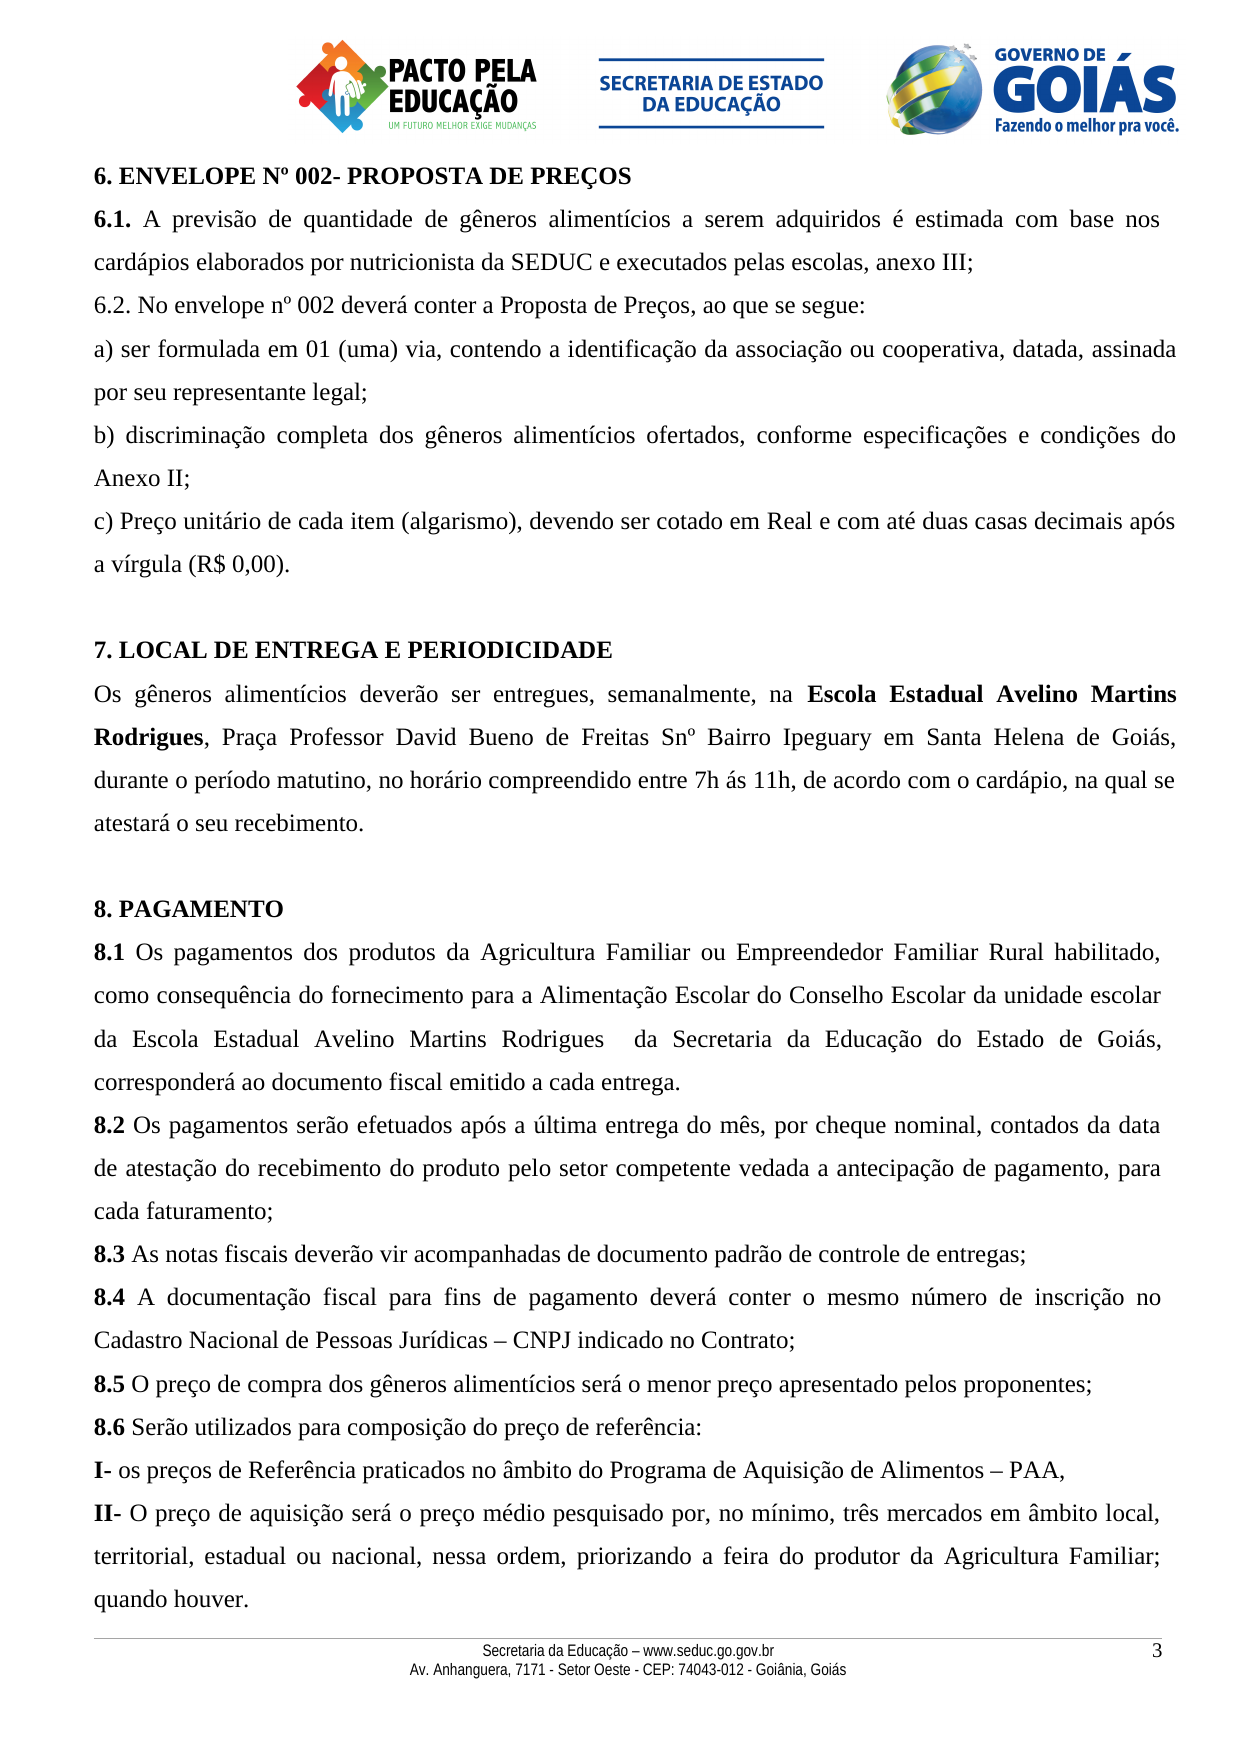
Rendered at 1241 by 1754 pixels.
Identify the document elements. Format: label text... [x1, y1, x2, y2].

text 6.1. A previsão de quantidade de gêneros alimentícios a serem adquiridos é estimada com base nos cardápios elaborados por nutricionista da SEDUC e executados pelas escolas, anexo III; [94, 204, 1162, 276]
text 6. ENVELOPE Nº 002- PROPOSTA DE PREÇOS [94, 161, 1162, 190]
text 6.2. No envelope nº 002 deverá conter a Proposta de Preços, ao que se segue: [94, 291, 1177, 319]
text documentação fiscal para fins de pagamento deverá conter o mesmo número de inscrição no Cadastro Nacional de Pessoas Jurídicas – CNPJ indicado no Contrato; [94, 1282, 1162, 1354]
text 8.2 Os pagamentos serão efetuados após a última entrega do mês, por cheque nominal, contados da data de atestação do recebimento do produto pelo setor competente vedada a antecipação de pagamento, para cada faturamento; [94, 1110, 1162, 1225]
text c) Preço unitário de cada item (algarismo), devendo ser cotado em Real e com até duas casas decimais após a vírgula (R$ 0,00). [94, 506, 1177, 578]
text II- O preço de aquisição será o preço médio pesquisado por, no mínimo, três mercados em âmbito local, territorial, estadual ou nacional, nessa ordem, priorizando a feira do produtor da Agricultura Familiar; quando houver. [94, 1498, 1162, 1613]
text Os gêneros alimentícios deverão ser entregues, semanalmente, na Escola Estadual Avelino Martins Rodrigues, Praça Professor David Bueno de Freitas Snº Bairro Ipeguary em Santa Helena de Goiás, durante o período matutino, no horário compreendido entre 7h ás 11h, de acordo com o cardápio, na qual se atestará o seu recebimento. [94, 679, 1177, 837]
text I- os preços de Referência praticados no âmbito do Programa de Aquisição de Alimentos – PAA, [94, 1455, 1162, 1484]
text 8.3 As notas fiscais deverão vir acompanhadas de documento padrão de controle de entregas; [94, 1239, 1162, 1268]
text 8.1 Os pagamentos dos produtos da Agricultura Familiar ou Empreendedor Familiar Rural habilitado, como consequência do fornecimento para a Alimentação Escolar do Conselho Escolar da unidade escolar da Escola Estadual Avelino Martins Rodrigues da Secretaria da Educação do Estado de Goiás, corresponderá ao documento fiscal emitido a cada entrega. [94, 937, 1162, 1096]
text b) discriminação completa dos gêneros alimentícios ofertados, conforme especificações e condições do Anexo II; [94, 420, 1177, 492]
text 8. PAGAMENTO [94, 894, 1177, 923]
text 7. LOCAL DE ENTREGA E PERIODICIDADE [94, 636, 1177, 664]
text 8.5 O preço de compra dos gêneros alimentícios será o menor preço apresentado pelos proponentes; [94, 1369, 1162, 1397]
text 8.6 Serão utilizados para composição do preço de referência: [94, 1412, 1162, 1441]
text a) ser formulada em 01 (uma) via, contendo a identificação da associação ou cooperativa, datada, assinada por seu representante legal; [94, 334, 1177, 406]
picture [287, 36, 1186, 144]
